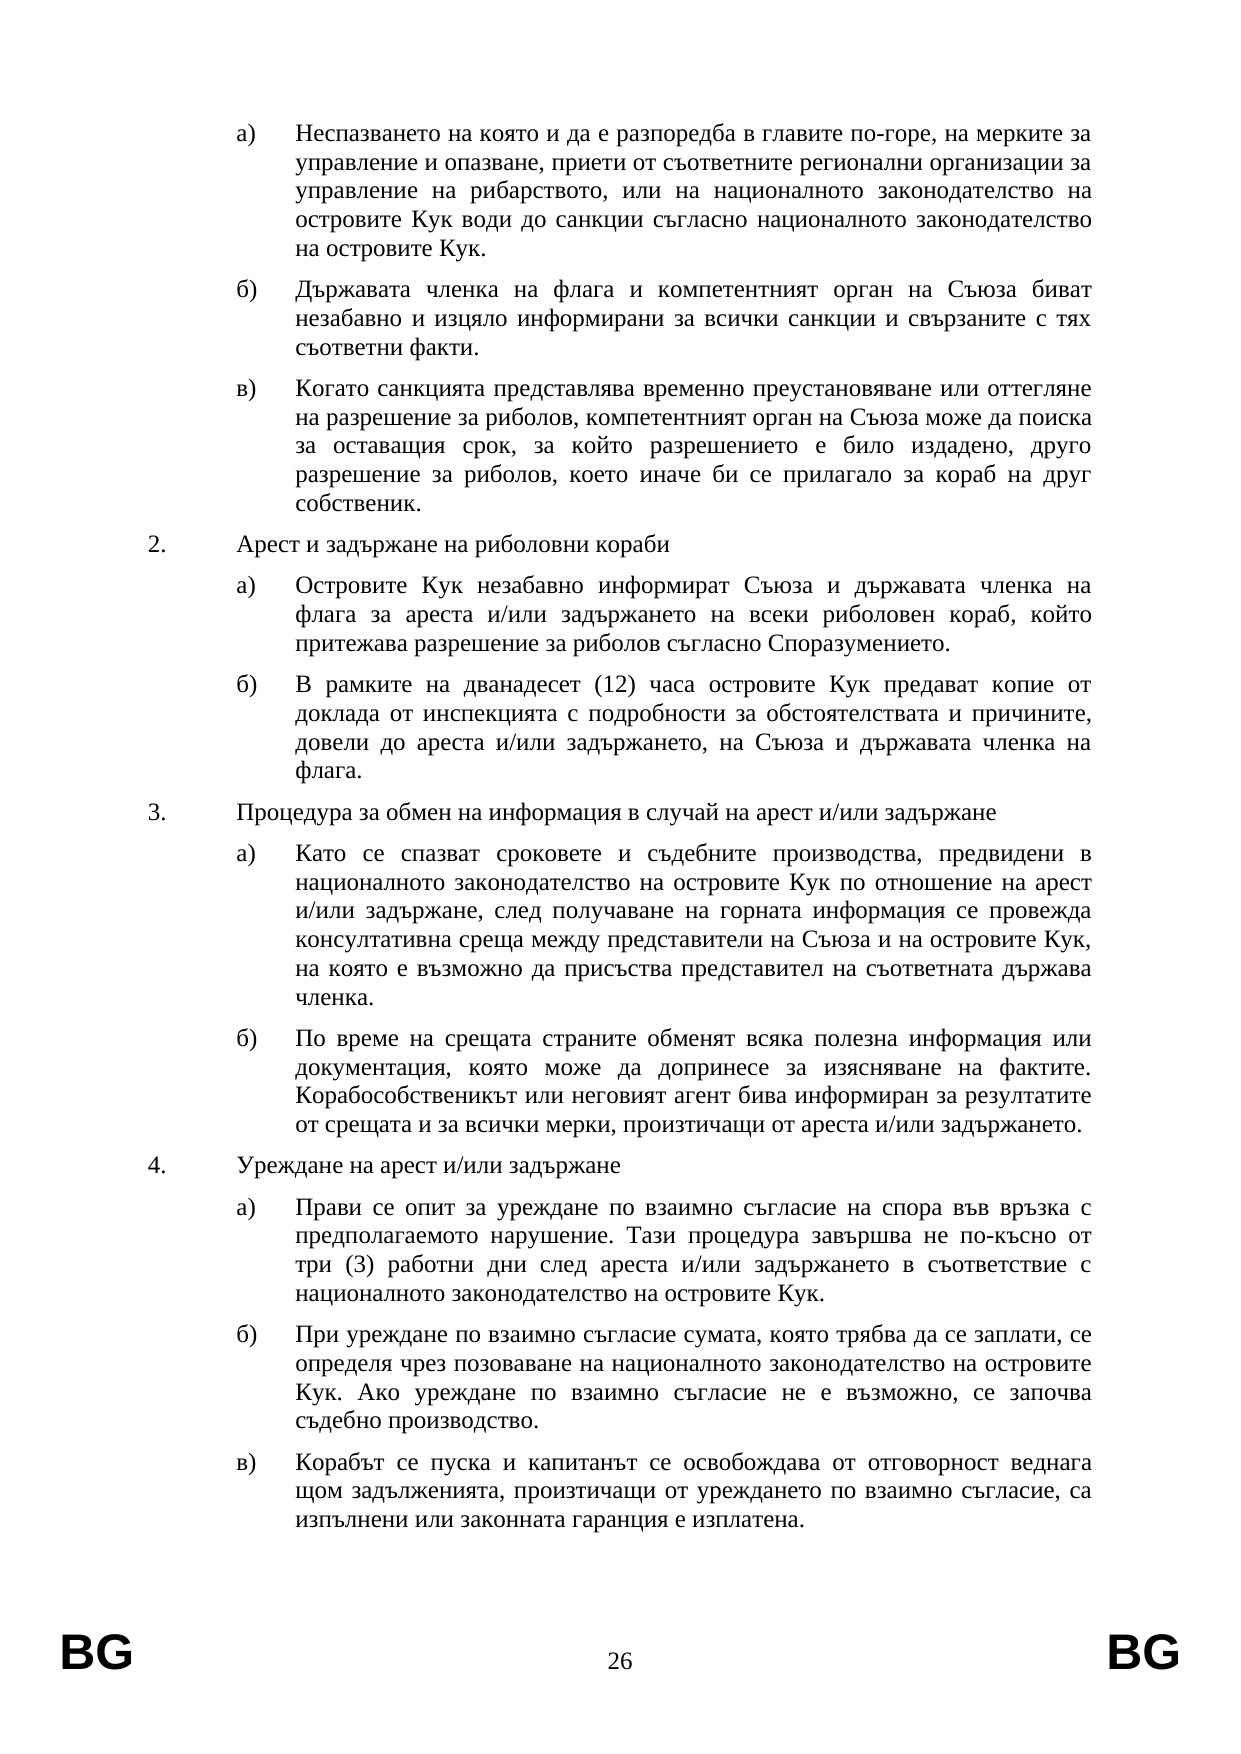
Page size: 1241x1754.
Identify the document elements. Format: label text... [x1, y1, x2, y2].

text в) Когато санкцията представлява временно преустановяване или оттегляне на разрешение за риболов, компетентният орган на Съюза може да поиска за оставащия срок, за който разрешението е било издадено, друго разрешение за риболов, което иначе би се прилагало за кораб на друг собственик. [236, 373, 1093, 517]
text Процедура за обмен на информация в случай на арест и/или задържане [148, 797, 1093, 826]
text а) Прави се опит за уреждане по взаимно съгласие на спора във връзка с предполагаемото нарушение. Тази процедура завършва не по-късно от три (3) работни дни след ареста и/или задържането в съответствие с националното законодателство на островите Кук. [236, 1192, 1093, 1307]
text а) Неспазването на която и да е разпоредба в главите по-горе, на мерките за управление и опазване, приети от съответните регионални организации за управление на рибарството, или на националното законодателство на островите Кук води до санкции съгласно националното законодателство на островите Кук. [236, 118, 1093, 262]
text в) Корабът се пуска и капитанът се освобождава от отговорност веднага щом задълженията, произтичащи от уреждането по взаимно съгласие, са изпълнени или законната гаранция е изплатена. [236, 1447, 1093, 1533]
text а) Островите Кук незабавно информират Съюза и държавата членка на флага за ареста и/или задържането на всеки риболовен кораб, който притежава разрешение за риболов съгласно Споразумението. [236, 571, 1093, 657]
text б) При уреждане по взаимно съгласие сумата, която трябва да се заплати, се определя чрез позоваване на националното законодателство на островите Кук. Ако уреждане по взаимно съгласие не е възможно, се започва съдебно производство. [236, 1319, 1093, 1434]
text б) Държавата членка на флага и компетентният орган на Съюза биват незабавно и изцяло информирани за всички санкции и свързаните с тях съответни факти. [236, 274, 1093, 361]
text а) Като се спазват сроковете и съдебните производства, предвидени в националното законодателство на островите Кук по отношение на арест и/или задържане, след получаване на горната информация се провежда консултативна среща между представители на Съюза и на островите Кук, на която е възможно да присъства представител на съответната държава членка. [236, 838, 1093, 1011]
text Уреждане на арест и/или задържане [148, 1151, 1093, 1179]
text б) По време на срещата страните обменят всяка полезна информация или документация, която може да допринесе за изясняване на фактите. Корабособственикът или неговият агент бива информиран за резултатите от срещата и за всички мерки, произтичащи от ареста и/или задържането. [236, 1023, 1093, 1138]
text б) В рамките на дванадесет (12) часа островите Кук предават копие от доклада от инспекцията с подробности за обстоятелствата и причините, довели до ареста и/или задържането, на Съюза и държавата членка на флага. [236, 669, 1093, 784]
text Арест и задържане на риболовни кораби [148, 529, 1093, 558]
